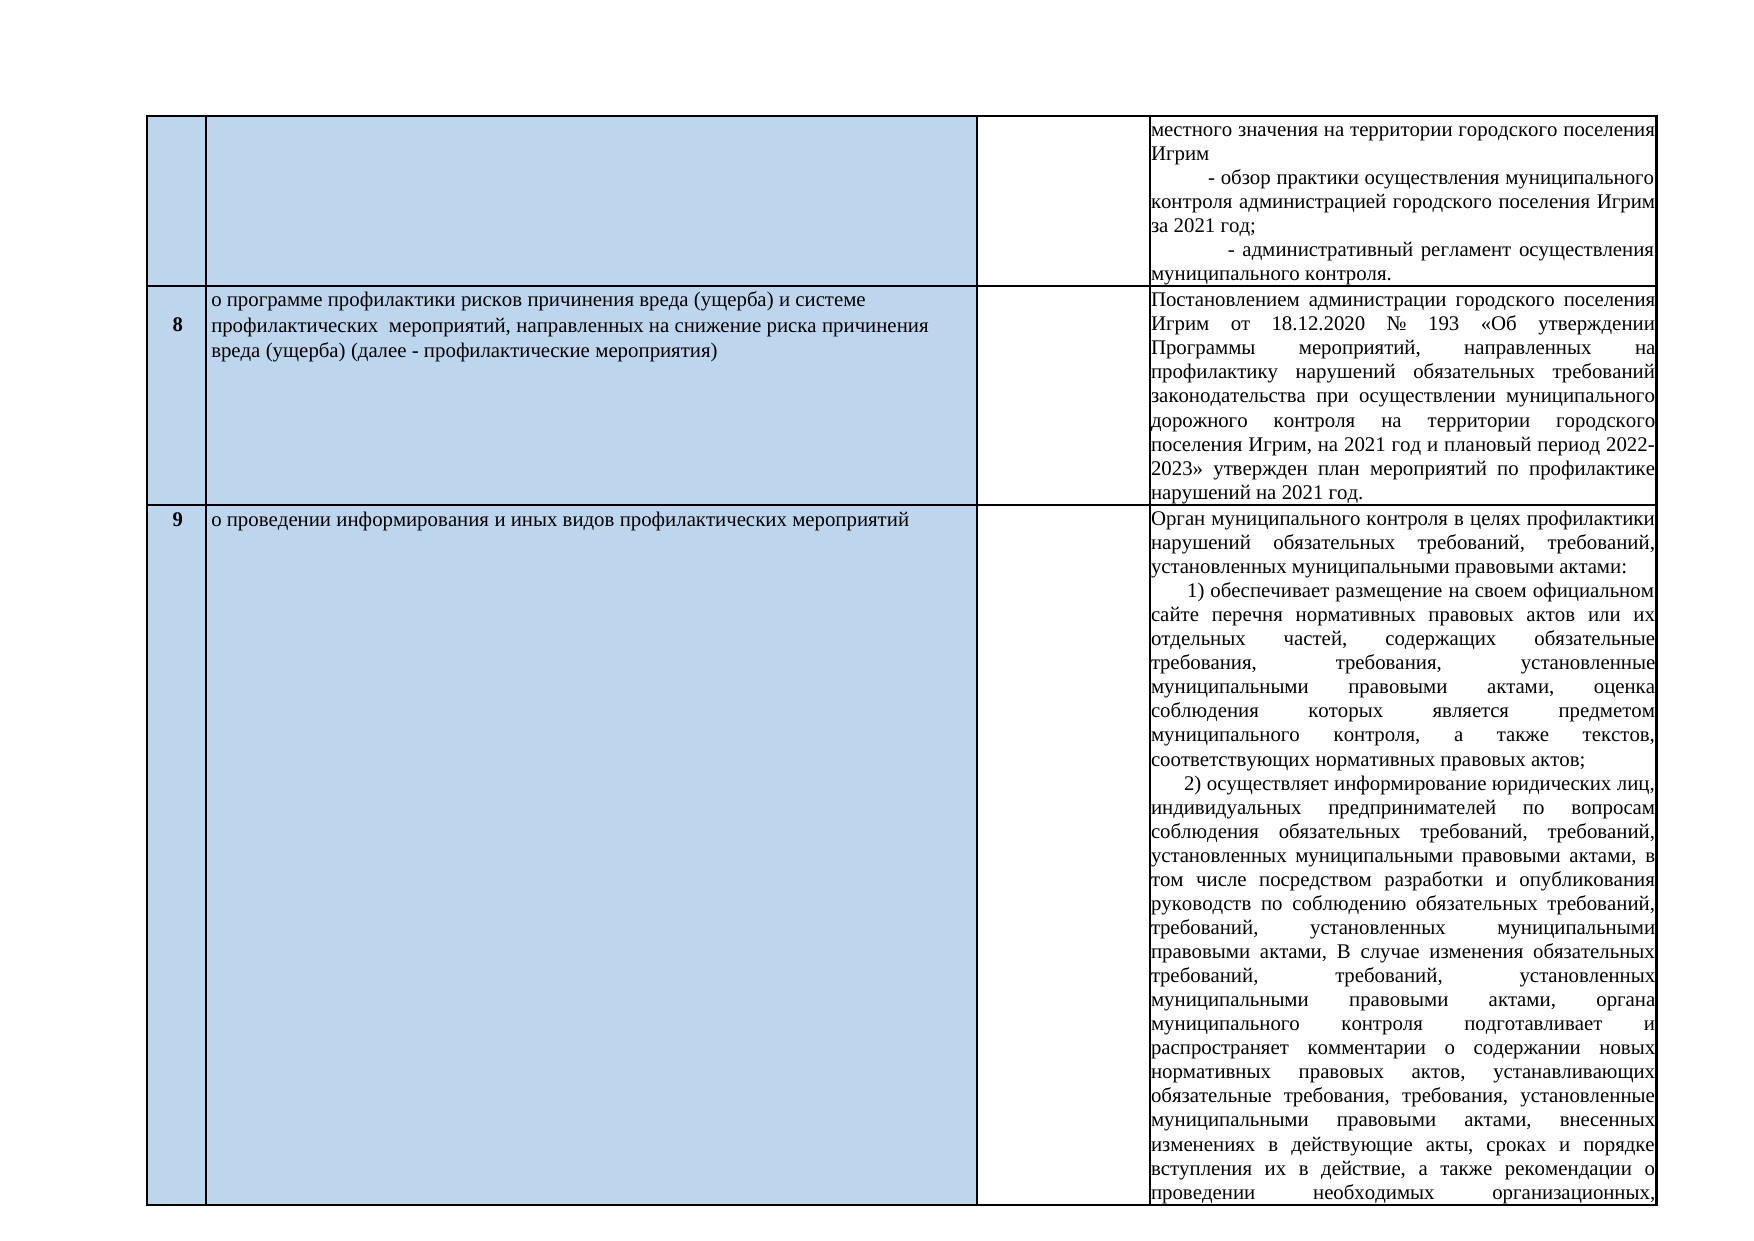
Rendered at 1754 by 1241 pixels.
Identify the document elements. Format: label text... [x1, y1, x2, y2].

table_cell Постановлением администрации городского поселения Игрим от 18.12.2020 № 193 «Об утверждении Программы мероприятий, направленных на профилактику нарушений обязательных требований законодательства при осуществлении муниципального дорожного контроля на территории городского поселения Игрим, на 2021 год и плановый период 2022-2023» утвержден план мероприятий по профилактике нарушений на 2021 год. [1151, 287, 1655, 504]
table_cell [1151, 117, 1655, 285]
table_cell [207, 117, 976, 285]
table_cell [978, 506, 1149, 1204]
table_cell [207, 506, 976, 1204]
table_cell [978, 287, 1149, 504]
table_cell [978, 117, 1149, 285]
table_cell о программе профилактики рисков причинения вреда (ущерба) и системе профилактических мероприятий, направленных на снижение риска причинения вреда (ущерба) (далее - профилактические мероприятия) [207, 287, 976, 504]
table_cell 8 [148, 287, 205, 504]
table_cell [1151, 506, 1655, 1204]
table_cell 7 [148, 117, 205, 285]
table_cell 9 [148, 506, 205, 1204]
